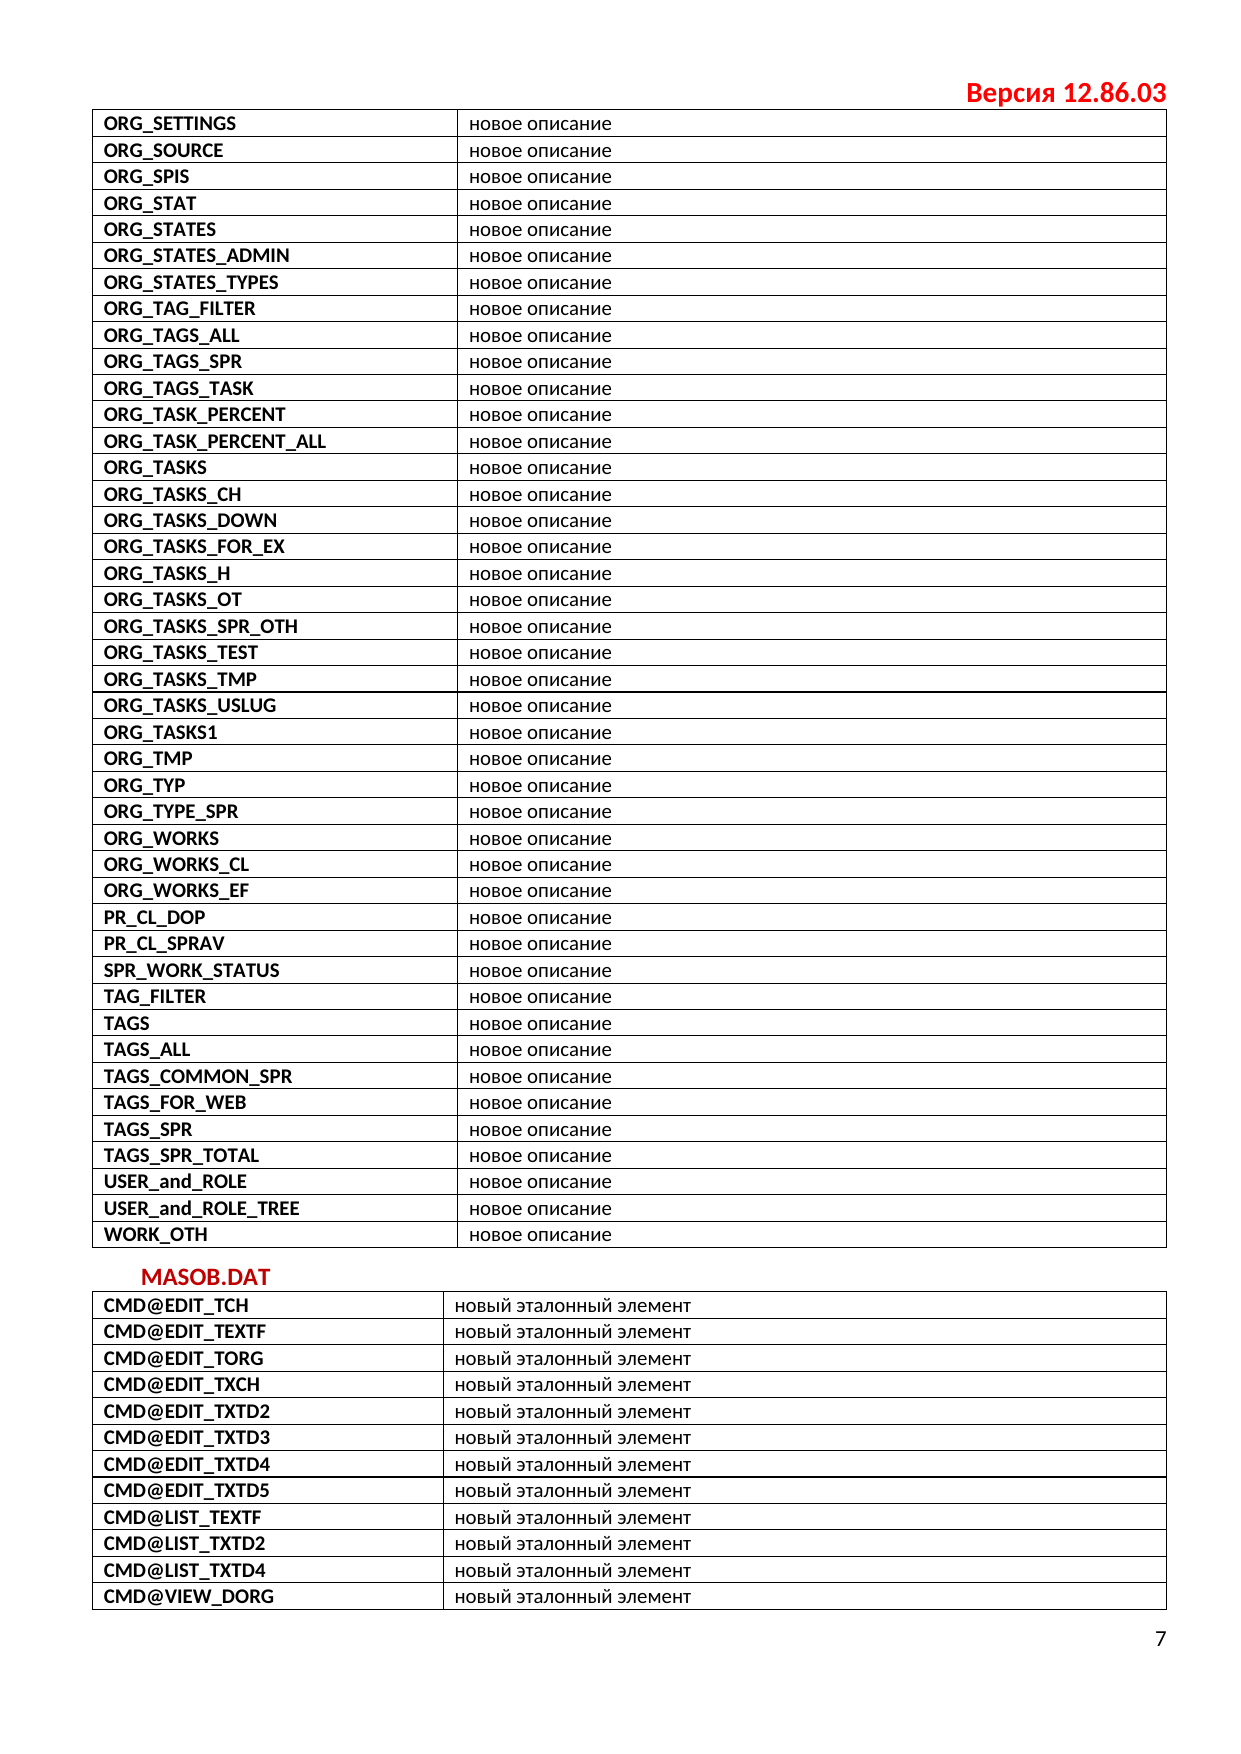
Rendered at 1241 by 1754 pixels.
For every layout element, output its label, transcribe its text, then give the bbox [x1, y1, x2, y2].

table_cell ORG_STAT [93, 190, 457, 215]
table_cell новый эталонный элемент [444, 1372, 1166, 1397]
table_cell TAGS_SPR_TOTAL [93, 1142, 457, 1168]
table_cell новое описание [458, 481, 1166, 506]
table_cell ORG_TAGS_TASK [93, 375, 457, 400]
table_cell новое описание [458, 878, 1166, 903]
table_cell новое описание [458, 587, 1166, 612]
table_cell новое описание [458, 322, 1166, 347]
table_cell ORG_TAGS_ALL [93, 322, 457, 347]
table_cell ORG_TASKS_DOWN [93, 507, 457, 533]
table_cell ORG_STATES_ADMIN [93, 243, 457, 268]
table_cell новое описание [458, 454, 1166, 480]
table_cell новое описание [458, 349, 1166, 374]
table_cell USER_and_ROLE_TREE [93, 1195, 457, 1221]
table_cell PR_CL_DOP [93, 904, 457, 929]
table_cell новое описание [458, 243, 1166, 268]
table_cell ORG_TASK_PERCENT_ALL [93, 428, 457, 453]
table_cell ORG_WORKS [93, 825, 457, 850]
table_cell TAGS_ALL [93, 1036, 457, 1062]
table_cell CMD@EDIT_TXTD2 [93, 1398, 443, 1423]
table_cell новый эталонный элемент [444, 1451, 1166, 1476]
table_cell SPR_WORK_STATUS [93, 957, 457, 982]
table_cell новое описание [458, 1089, 1166, 1115]
table_cell CMD@VIEW_DORG [93, 1583, 443, 1609]
table_cell новое описание [458, 1036, 1166, 1062]
table_cell новое описание [458, 851, 1166, 877]
table_cell новое описание [458, 904, 1166, 929]
table_cell CMD@LIST_TEXTF [93, 1504, 443, 1529]
table_cell CMD@LIST_TXTD2 [93, 1530, 443, 1556]
table_cell новый эталонный элемент [444, 1398, 1166, 1423]
table_cell новое описание [458, 1195, 1166, 1221]
table_cell новое описание [458, 401, 1166, 427]
table_cell новое описание [458, 428, 1166, 453]
table_cell новый эталонный элемент [444, 1478, 1166, 1503]
table_cell ORG_WORKS_EF [93, 878, 457, 903]
table_header CMD@EDIT_TCH [93, 1292, 443, 1318]
table_cell TAGS_COMMON_SPR [93, 1063, 457, 1088]
table_cell TAG_FILTER [93, 984, 457, 1009]
table_cell новое описание [458, 825, 1166, 850]
table_cell новое описание [458, 613, 1166, 638]
table_cell ORG_TASKS_OT [93, 587, 457, 612]
table_cell ORG_SETTINGS [93, 110, 457, 136]
table_cell CMD@EDIT_TEXTF [93, 1319, 443, 1344]
table_cell новое описание [458, 296, 1166, 321]
table_cell новое описание [458, 1010, 1166, 1035]
table_cell TAGS_FOR_WEB [93, 1089, 457, 1115]
table_cell новое описание [458, 745, 1166, 771]
table_cell ORG_WORKS_CL [93, 851, 457, 877]
table_cell CMD@EDIT_TXTD3 [93, 1425, 443, 1450]
subtitle masob.dat [141, 1261, 1167, 1291]
table_cell ORG_TASKS_SPR_OTH [93, 613, 457, 638]
table_cell новое описание [458, 772, 1166, 797]
table_cell CMD@EDIT_TORG [93, 1345, 443, 1371]
table_cell новое описание [458, 1063, 1166, 1088]
table_cell ORG_TASKS_CH [93, 481, 457, 506]
table_cell новое описание [458, 1116, 1166, 1141]
table_cell ORG_TASKS_USLUG [93, 693, 457, 718]
table_cell ORG_TMP [93, 745, 457, 771]
table_cell ORG_SOURCE [93, 137, 457, 162]
table_cell WORK_OTH [93, 1222, 457, 1247]
table_cell ORG_TASKS_H [93, 560, 457, 586]
table_cell USER_and_ROLE [93, 1169, 457, 1194]
table_cell новое описание [458, 984, 1166, 1009]
table_cell новое описание [458, 269, 1166, 294]
table_cell новое описание [458, 216, 1166, 242]
table_cell новое описание [458, 719, 1166, 744]
table_cell CMD@EDIT_TXTD5 [93, 1478, 443, 1503]
table_cell новое описание [458, 640, 1166, 665]
table_cell ORG_TAGS_SPR [93, 349, 457, 374]
table_cell новое описание [458, 137, 1166, 162]
table_cell новый эталонный элемент [444, 1504, 1166, 1529]
table_cell ORG_SPIS [93, 163, 457, 189]
table_cell новый эталонный элемент [444, 1319, 1166, 1344]
table_cell ORG_TASKS_TEST [93, 640, 457, 665]
table_cell ORG_STATES [93, 216, 457, 242]
table_cell новое описание [458, 666, 1166, 691]
table_cell новое описание [458, 163, 1166, 189]
table_cell новое описание [458, 190, 1166, 215]
table_cell ORG_TASK_PERCENT [93, 401, 457, 427]
table_cell ORG_TYP [93, 772, 457, 797]
table_cell CMD@EDIT_TXTD4 [93, 1451, 443, 1476]
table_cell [444, 1583, 1166, 1609]
table_cell ORG_TASKS1 [93, 719, 457, 744]
table_cell PR_CL_SPRAV [93, 931, 457, 956]
table_cell новое описание [458, 1169, 1166, 1194]
table_cell TAGS_SPR [93, 1116, 457, 1141]
table_cell ORG_TYPE_SPR [93, 798, 457, 824]
table_cell CMD@EDIT_TXCH [93, 1372, 443, 1397]
table_cell новое описание [458, 1222, 1166, 1247]
table_cell ORG_TASKS_TMP [93, 666, 457, 691]
table_header новый эталонный элемент [444, 1292, 1166, 1318]
table_cell TAGS [93, 1010, 457, 1035]
table_cell новое описание [458, 957, 1166, 982]
table_cell новый эталонный элемент [444, 1530, 1166, 1556]
table_cell ORG_TASKS [93, 454, 457, 480]
table_cell новое описание [458, 375, 1166, 400]
table_cell ORG_STATES_TYPES [93, 269, 457, 294]
table_cell новый эталонный элемент [444, 1557, 1166, 1582]
table_cell ORG_TAG_FILTER [93, 296, 457, 321]
table_cell новое описание [458, 798, 1166, 824]
table_cell новое описание [458, 931, 1166, 956]
table_cell новое описание [458, 1142, 1166, 1168]
table_cell ORG_TASKS_FOR_EX [93, 534, 457, 559]
table_cell CMD@LIST_TXTD4 [93, 1557, 443, 1582]
table_cell новое описание [458, 693, 1166, 718]
table_cell новый эталонный элемент [444, 1425, 1166, 1450]
table_cell новое описание [458, 534, 1166, 559]
table_cell новое описание [458, 110, 1166, 136]
table_cell новое описание [458, 507, 1166, 533]
table_cell новый эталонный элемент [444, 1345, 1166, 1371]
table_cell новое описание [458, 560, 1166, 586]
